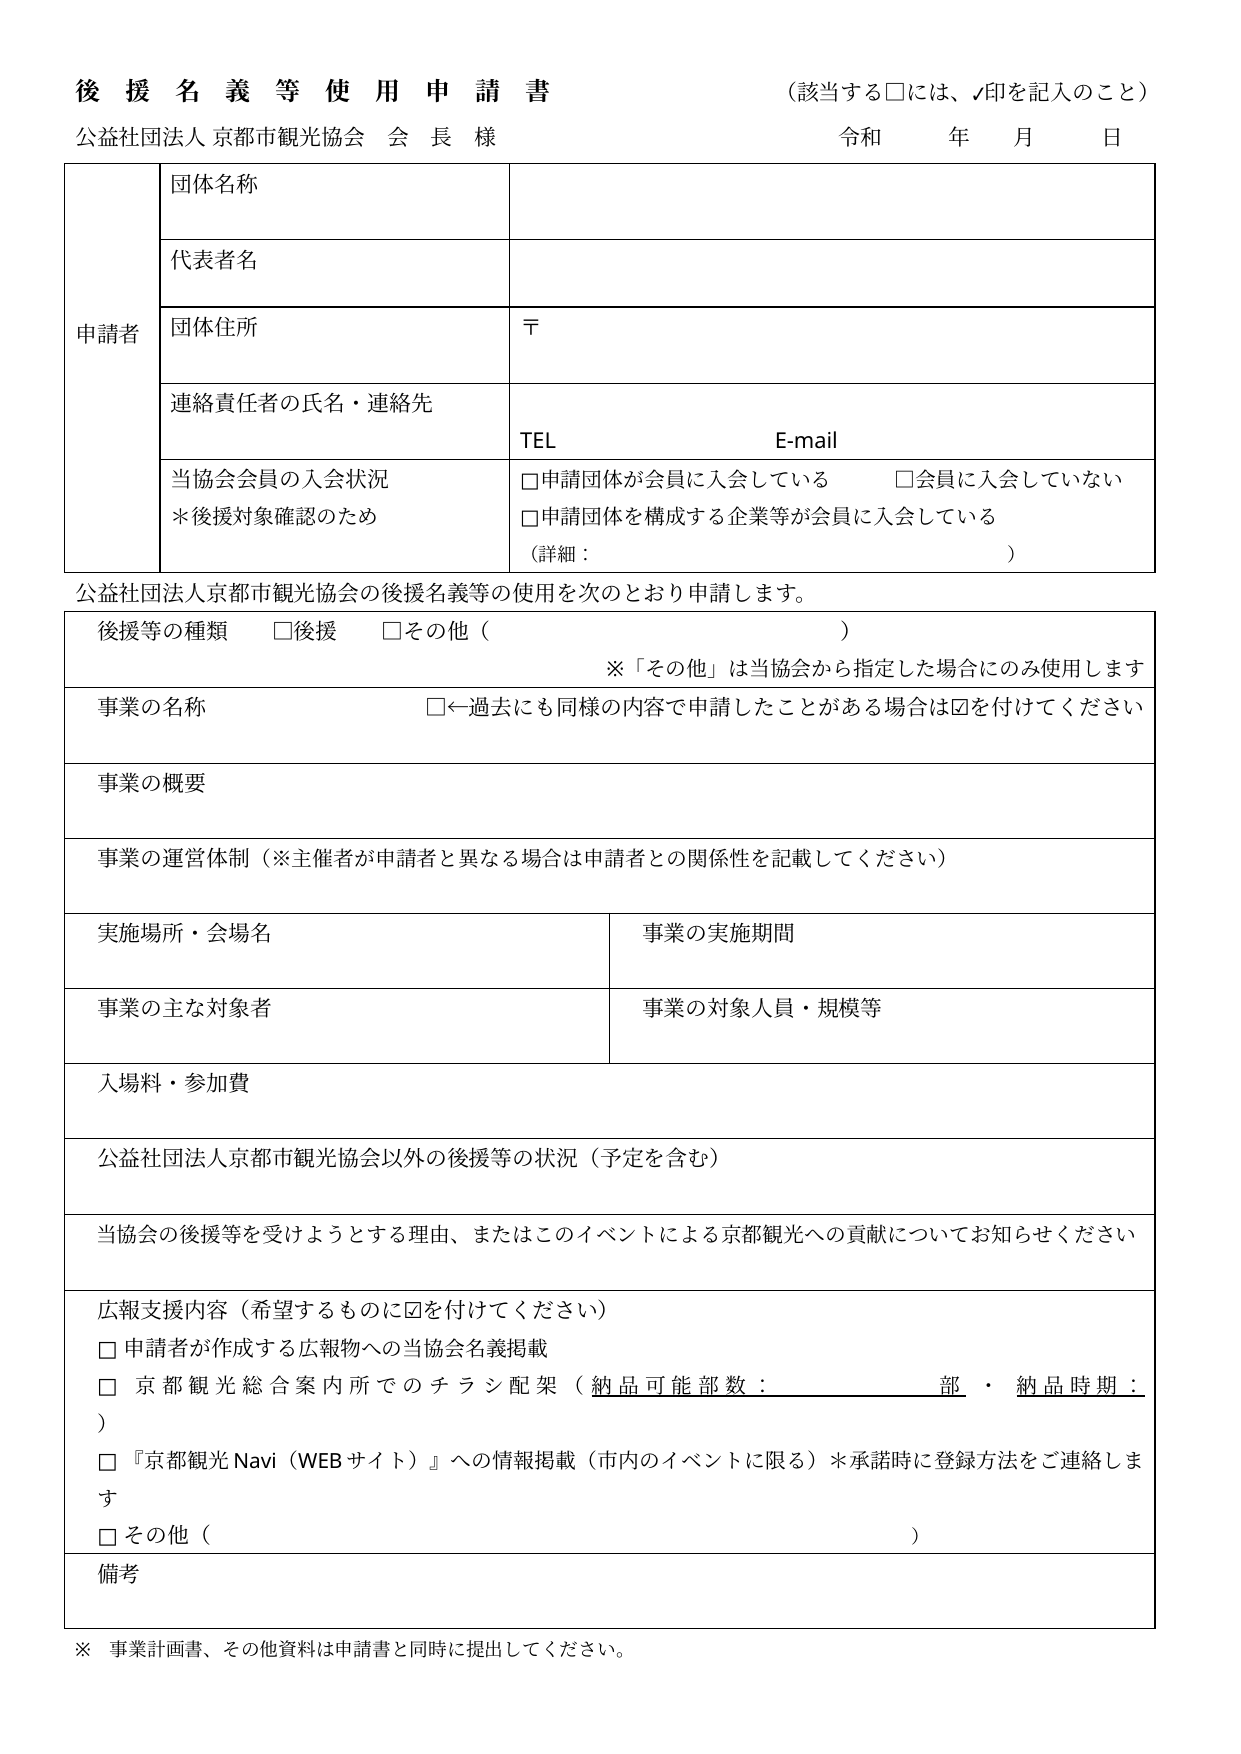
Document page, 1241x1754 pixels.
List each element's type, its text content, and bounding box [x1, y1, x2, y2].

table_cell 実施場所・会場名 [65, 914, 609, 988]
table_cell 事業の主な対象者 [65, 989, 609, 1063]
table_header 公益社団法人 京都市観光協会 会 長 様 [65, 108, 510, 163]
table_cell 広報支援内容（希望するものに☑を付けてください） □ 申請者が作成する広報物への当協会名義掲載 □ 京都観光総合案内所でのチラシ配架（納品可能部数： 部 ・ 納品時期： ） □ 『京都観光Navi（WEBサイト）』への情報掲載（市内のイベントに限る）＊承諾時に登録方法をご連絡します □ その他（ ） [65, 1291, 1154, 1553]
table_cell 団体住所 [161, 308, 509, 382]
table_cell □申請団体が会員に入会している □会員に入会していない □申請団体を構成する企業等が会員に入会している （詳細： ） [510, 460, 1154, 572]
table_cell 備考 [65, 1554, 1154, 1628]
table_cell 事業の運営体制（※主催者が申請者と異なる場合は申請者との関係性を記載してください） [65, 839, 1154, 913]
table_cell 事業の対象人員・規模等 [610, 989, 1154, 1063]
table_cell 団体名称 [161, 164, 509, 239]
text 公益社団法人京都市観光協会の後援名義等の使用を次のとおり申請します。 [75, 573, 1165, 611]
table_cell 事業の概要 [65, 764, 1154, 838]
table_cell 事業の実施期間 [610, 914, 1154, 988]
table_cell 申請者 [65, 164, 159, 572]
table_cell 当協会の後援等を受けようとする理由、またはこのイベントによる京都観光への貢献についてお知らせください [65, 1215, 1154, 1290]
table_cell 公益社団法人京都市観光協会以外の後援等の状況（予定を含む） [65, 1139, 1154, 1214]
text 後 援 名 義 等 使 用 申 請 書 （該当する□には、✔印を記入のこと） [75, 71, 1165, 108]
table_cell 当協会会員の入会状況 ＊後援対象確認のため [161, 460, 509, 572]
table_header 令和 年 月 日 [510, 108, 1155, 163]
table_header 後援等の種類 □後援 □その他（ ） ※「その他」は当協会から指定した場合にのみ使用します [65, 612, 1154, 687]
table_cell 代表者名 [161, 240, 509, 306]
table_cell 事業の名称 □←過去にも同様の内容で申請したことがある場合は☑を付けてください [65, 688, 1154, 763]
table_cell 入場料・参加費 [65, 1064, 1154, 1138]
table_cell TEL E-mail [510, 384, 1154, 458]
table_cell 連絡責任者の氏名・連絡先 [161, 384, 509, 458]
table_cell [510, 164, 1154, 239]
table_cell 〒 [510, 308, 1154, 382]
table_cell [510, 240, 1154, 306]
text ※ 事業計画書、その他資料は申請書と同時に提出してください。 [75, 1629, 1165, 1667]
